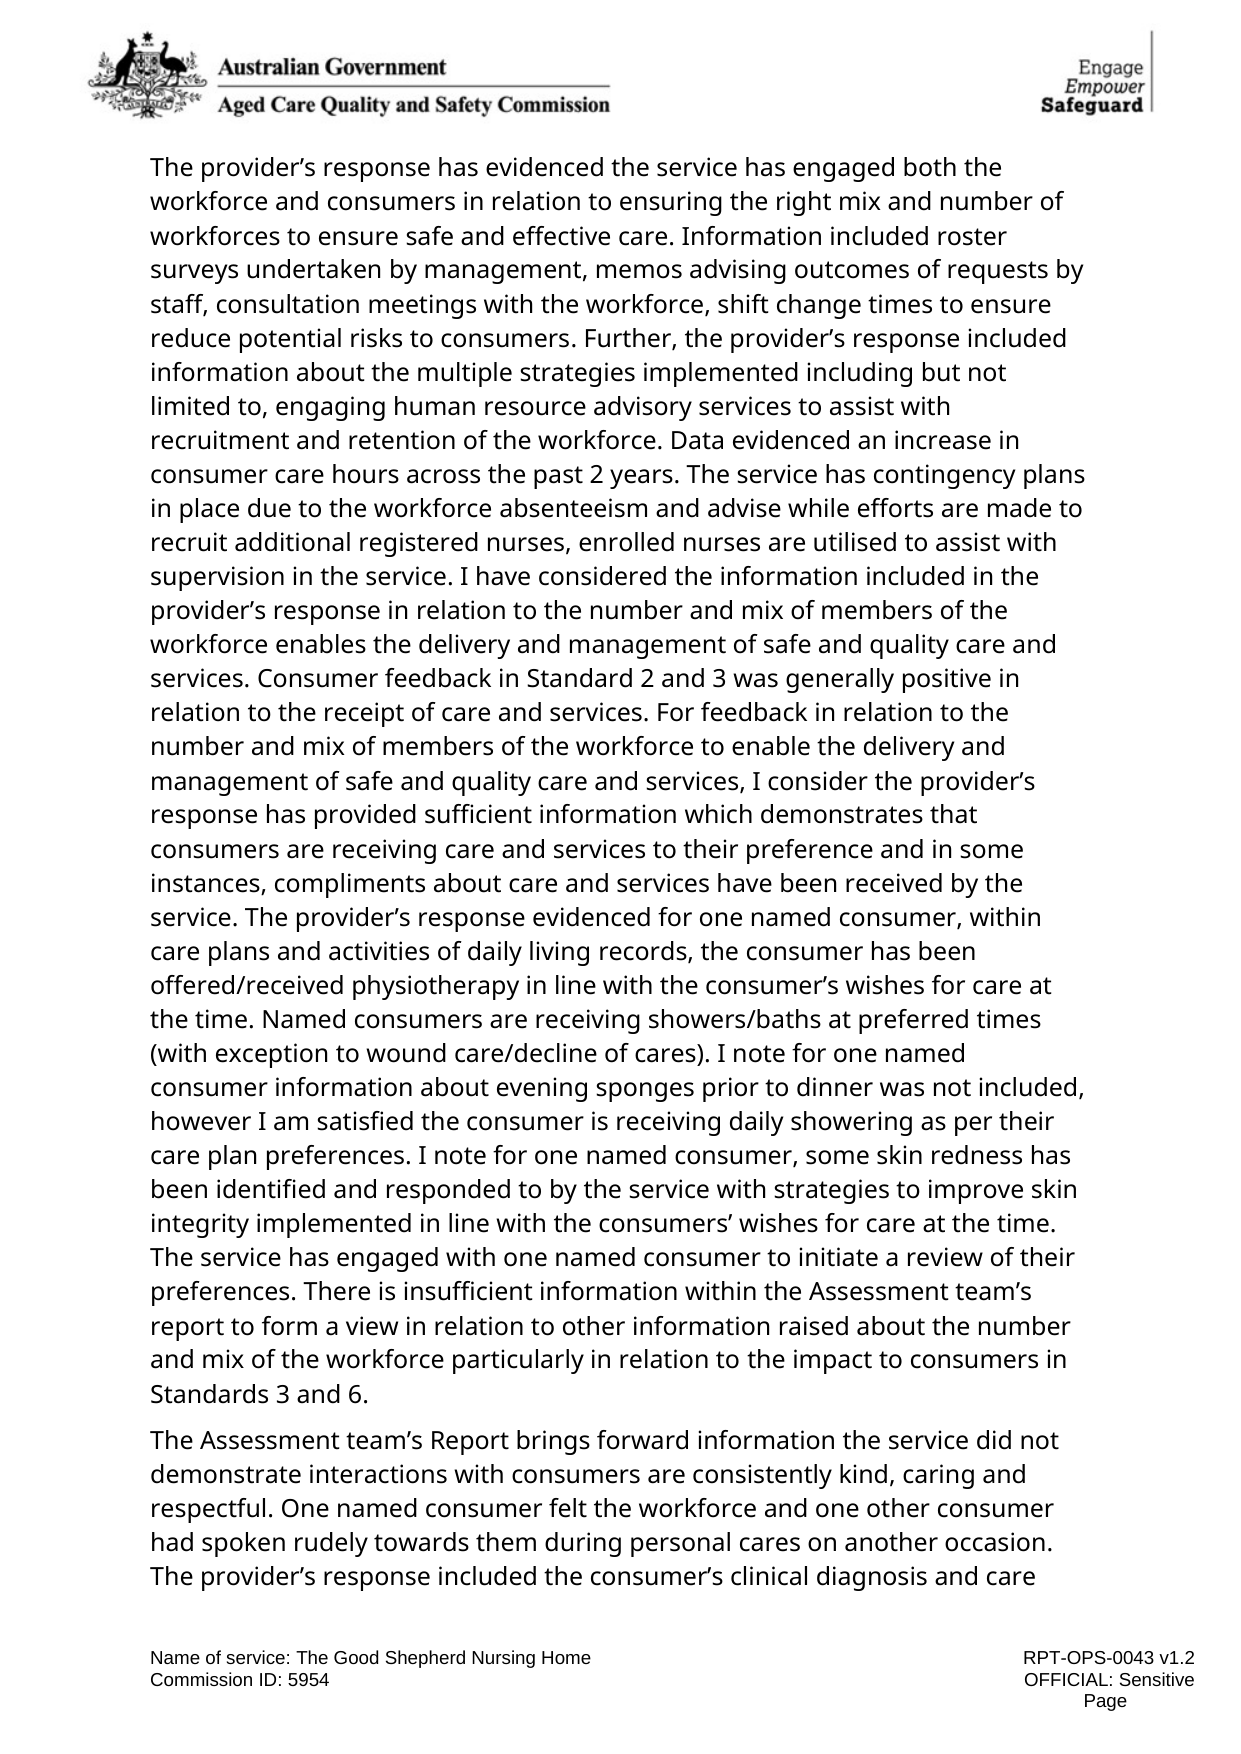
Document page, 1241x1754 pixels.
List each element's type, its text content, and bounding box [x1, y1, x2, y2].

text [150, 1423, 1090, 1593]
text The provider’s response has evidenced the service has engaged both the workforce and consumers in relation to ensuring the right mix and number of workforces to ensure safe and effective care. Information included roster surveys undertaken by management, memos advising outcomes of requests by staff, consultation meetings with the workforce, shift change times to ensure reduce potential risks to consumers. Further, the provider’s response included information about the multiple strategies implemented including but not limited to, engaging human resource advisory services to assist with recruitment and retention of the workforce. Data evidenced an increase in consumer care hours across the past 2 years. The service has contingency plans in place due to the workforce absenteeism and advise while efforts are made to recruit additional registered nurses, enrolled nurses are utilised to assist with supervision in the service. I have considered the information included in the provider’s response in relation to the number and mix of members of the workforce enables the delivery and management of safe and quality care and services. Consumer feedback in Standard 2 and 3 was generally positive in relation to the receipt of care and services. For feedback in relation to the number and mix of members of the workforce to enable the delivery and management of safe and quality care and services, I consider the provider’s response has provided sufficient information which demonstrates that consumers are receiving care and services to their preference and in some instances, compliments about care and services have been received by the service. The provider’s response evidenced for one named consumer, within care plans and activities of daily living records, the consumer has been offered/received physiotherapy in line with the consumer’s wishes for care at the time. Named consumers are receiving showers/baths at preferred times (with exception to wound care/decline of cares). I note for one named consumer information about evening sponges prior to dinner was not included, however I am satisfied the consumer is receiving daily showering as per their care plan preferences. I note for one named consumer, some skin redness has been identified and responded to by the service with strategies to improve skin integrity implemented in line with the consumers’ wishes for care at the time. The service has engaged with one named consumer to initiate a review of their preferences. There is insufficient information within the Assessment team’s report to form a view in relation to other information raised about the number and mix of the workforce particularly in relation to the impact to consumers in Standards 3 and 6. [150, 150, 1090, 1410]
picture [0, 23, 1241, 131]
